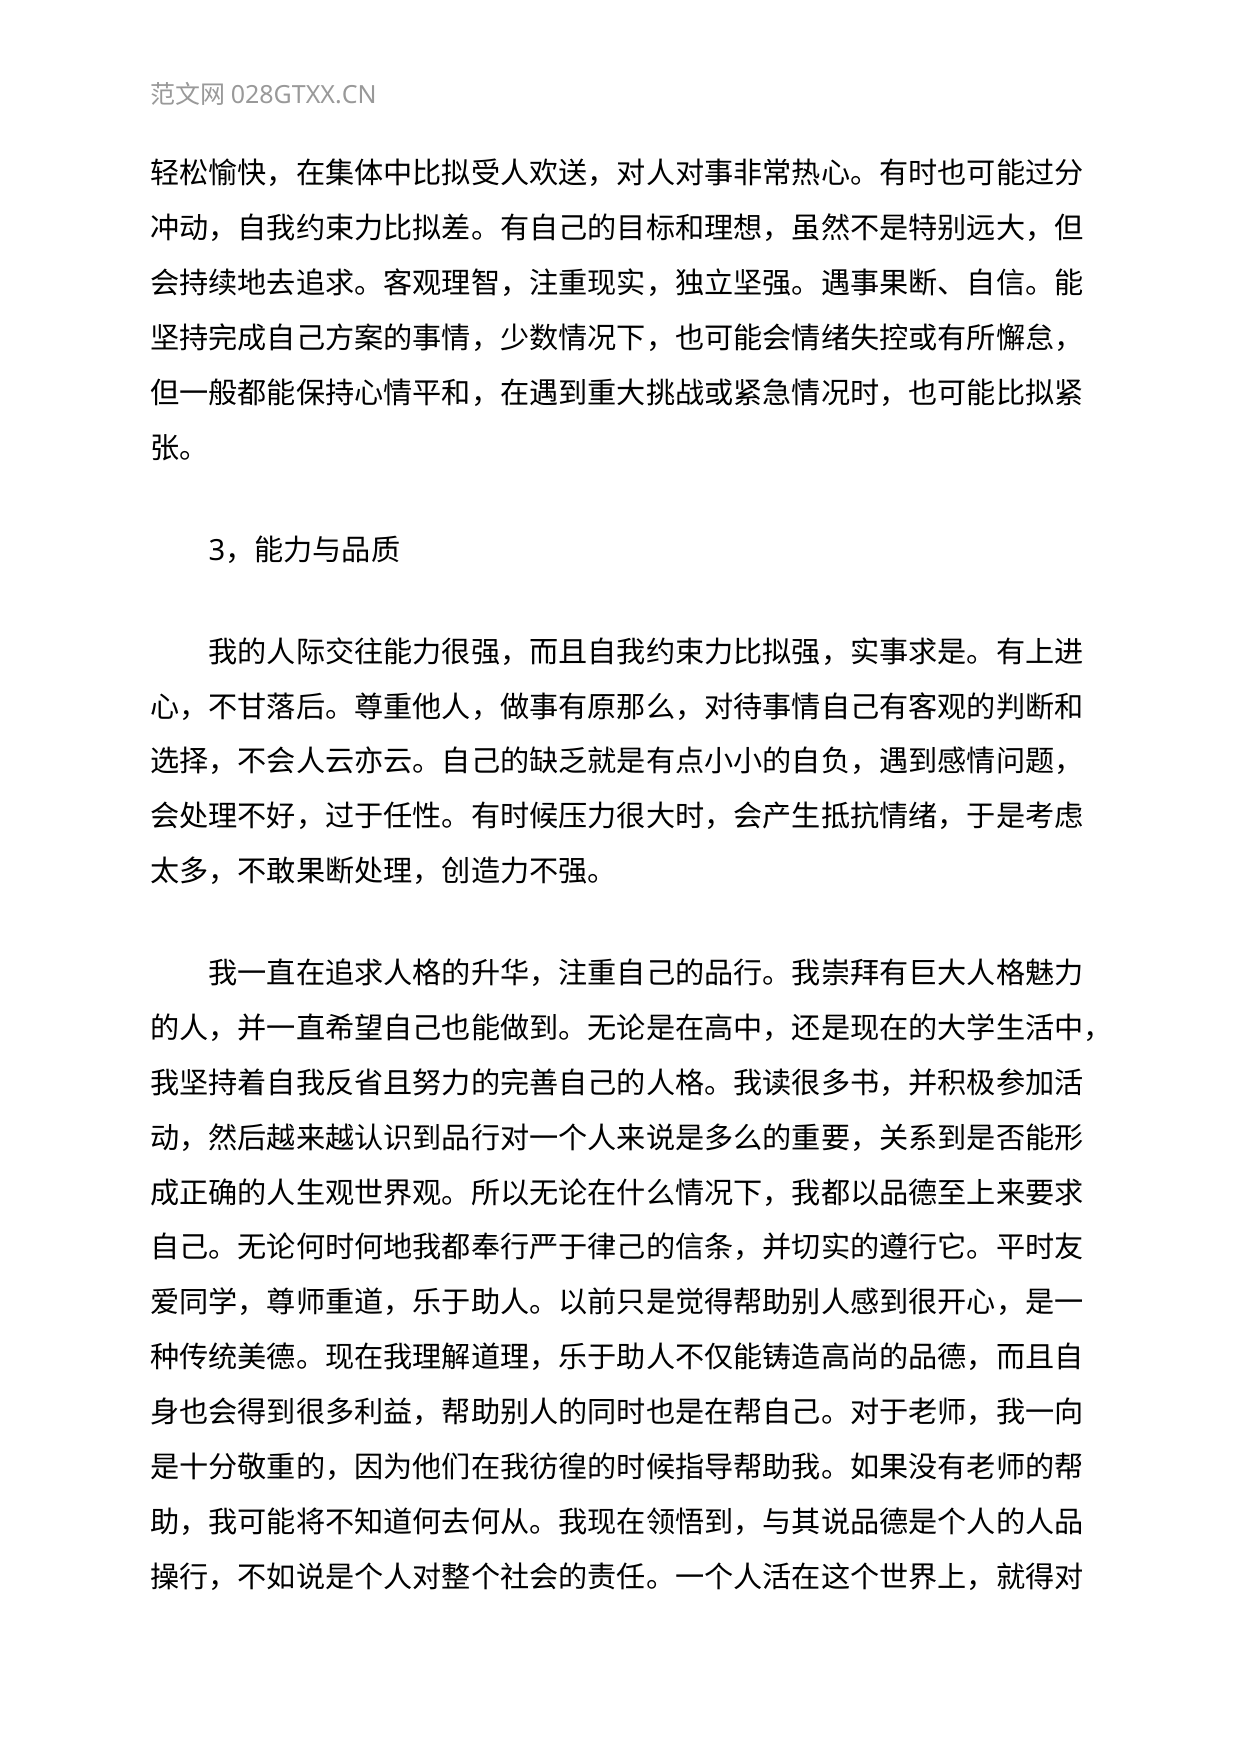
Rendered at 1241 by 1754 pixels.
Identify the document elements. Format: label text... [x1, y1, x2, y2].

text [150, 150, 1090, 467]
text 我的人际交往能力很强，而且自我约束力比拟强，实事求是。有上进心，不甘落后。尊重他人，做事有原那么，对待事情自己有客观的判断和选择，不会人云亦云。自己的缺乏就是有点小小的自负，遇到感情问题，会处理不好，过于任性。有时候压力很大时，会产生抵抗情绪，于是考虑太多，不敢果断处理，创造力不强。 [150, 628, 1090, 890]
text 3，能力与品质 [150, 526, 1090, 569]
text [150, 949, 1090, 1596]
